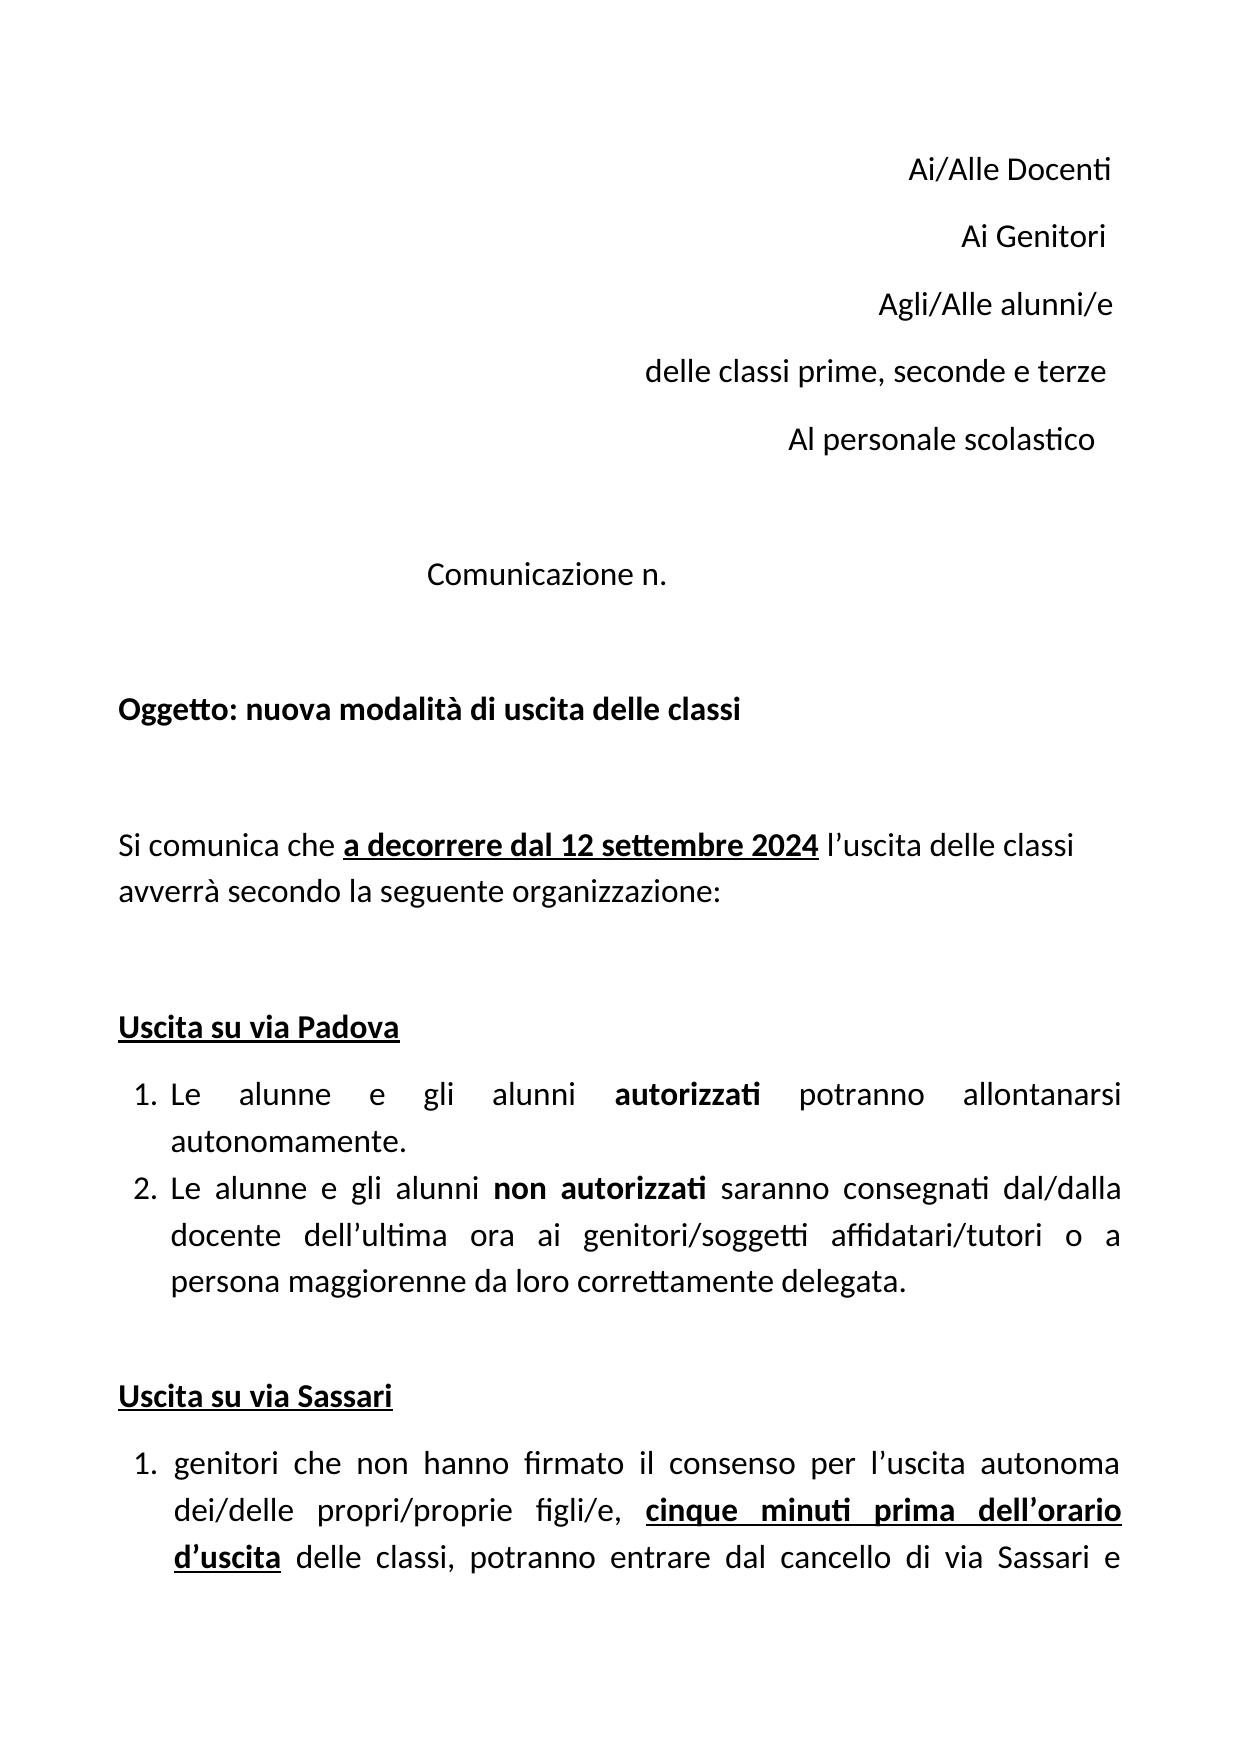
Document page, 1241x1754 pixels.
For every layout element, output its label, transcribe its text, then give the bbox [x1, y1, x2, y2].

list Le alunne e gli alunni non autorizzati saranno consegnati dal/dalla docente dell’ultima ora ai genitori/soggetti affidatari/tutori o a persona maggiorenne da loro correttamente delegata. [133, 1167, 1122, 1301]
text Ai/Alle Docenti [118, 148, 1122, 188]
text Oggetto: nuova modalità di uscita delle classi [118, 688, 1122, 729]
text Agli/Alle alunni/e [118, 283, 1122, 323]
text Comunicazione n. [118, 553, 1122, 594]
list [133, 1442, 1122, 1577]
list Le alunne e gli alunni autorizzati potranno allontanarsi autonomamente. [133, 1073, 1122, 1161]
text Al personale scolastico [118, 418, 1122, 459]
text Ai Genitori [118, 215, 1122, 256]
text Uscita su via Sassari [118, 1375, 1122, 1415]
text Si comunica che a decorrere dal 12 settembre 2024 l’uscita delle classi avverrà secondo la seguente organizzazione: [118, 824, 1122, 911]
text Uscita su via Padova [118, 1006, 1122, 1046]
text delle classi prime, seconde e terze [118, 350, 1122, 391]
